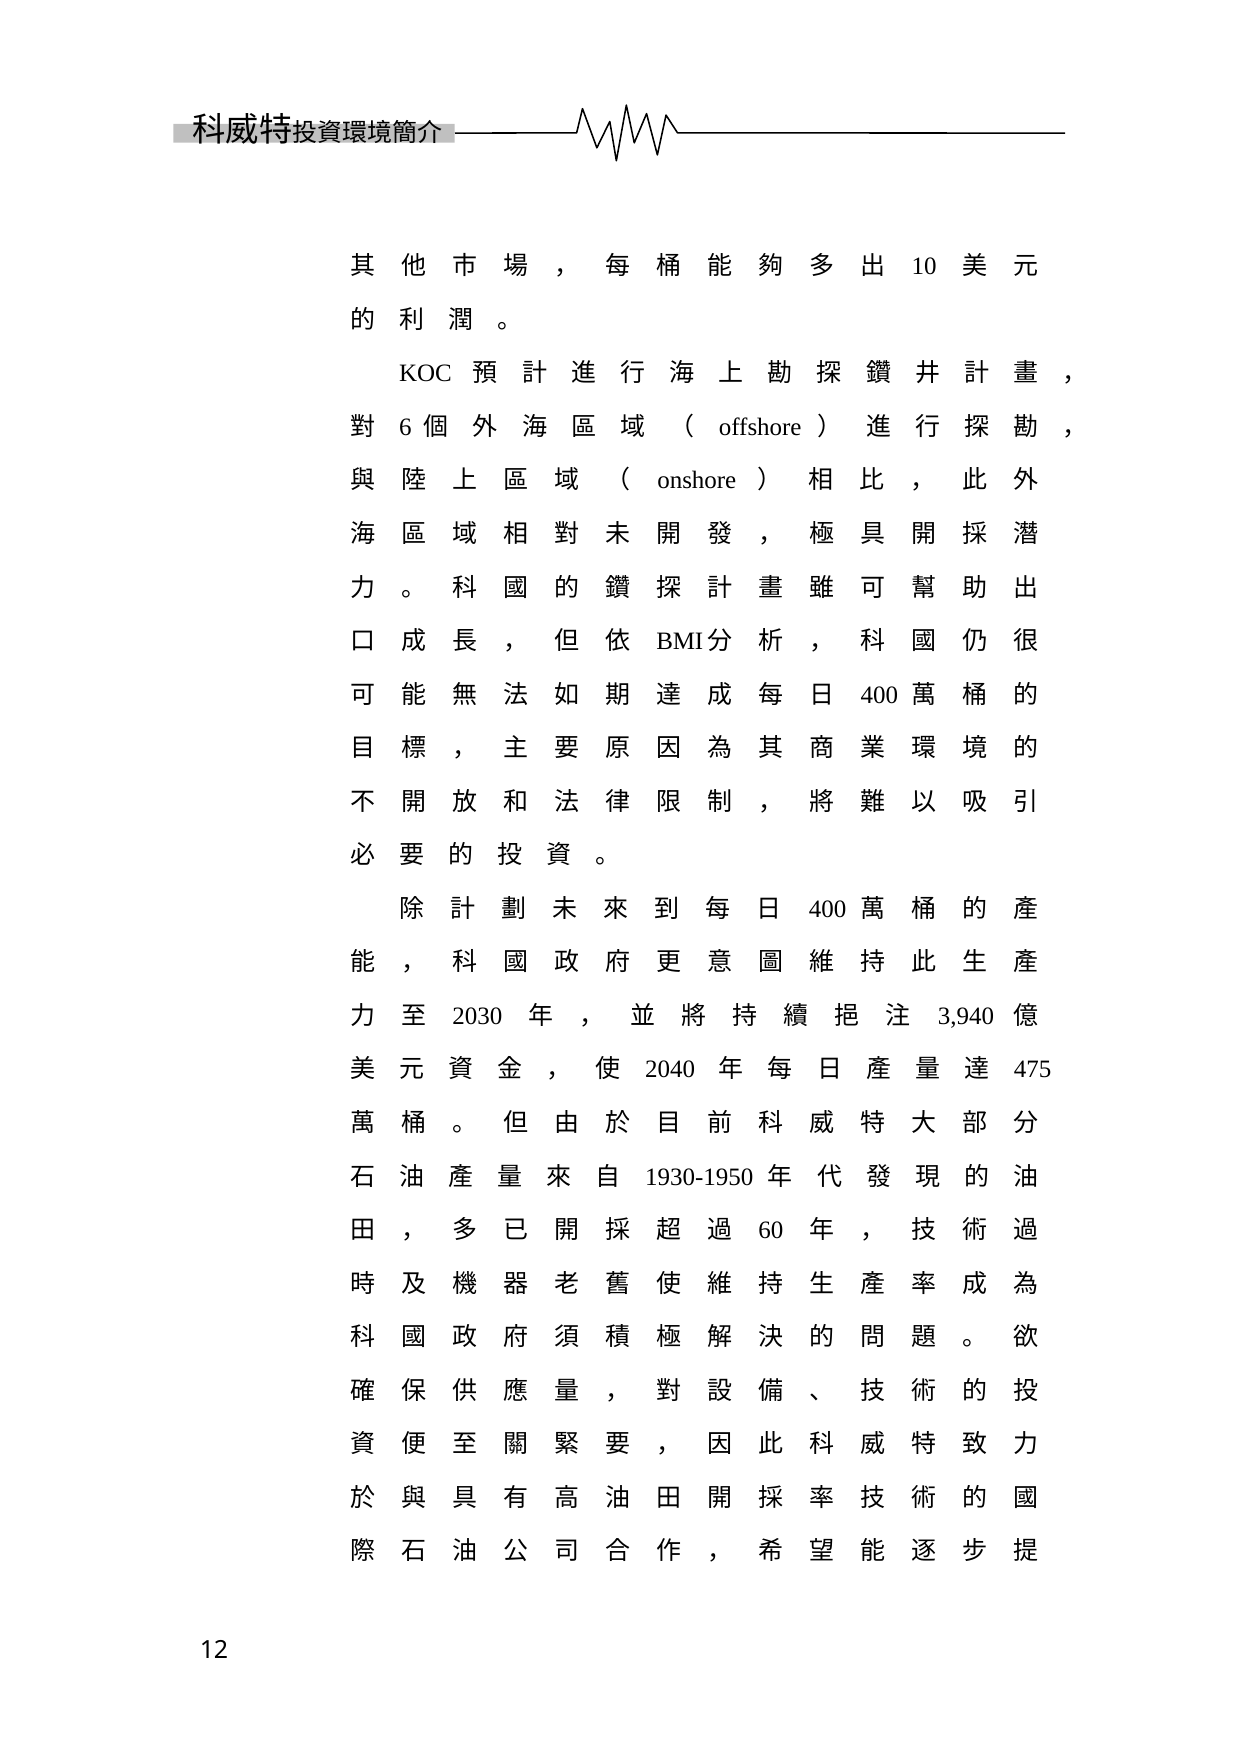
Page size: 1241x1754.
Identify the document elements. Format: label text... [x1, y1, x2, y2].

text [325, 237, 1063, 344]
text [325, 880, 1063, 1576]
text KOC預計進行海上勘探鑽井計畫，對6個外海區域（offshore）進行探勘，與陸上區域（onshore）相比，此外海區域相對未開發，極具開採潛力。科國的鑽探計畫雖可幫助出口成長，但依BMI分析，科國仍很可能無法如期達成每日400萬桶的目標，主要原因為其商業環境的不開放和法律限制，將難以吸引必要的投資。 [325, 344, 1063, 880]
